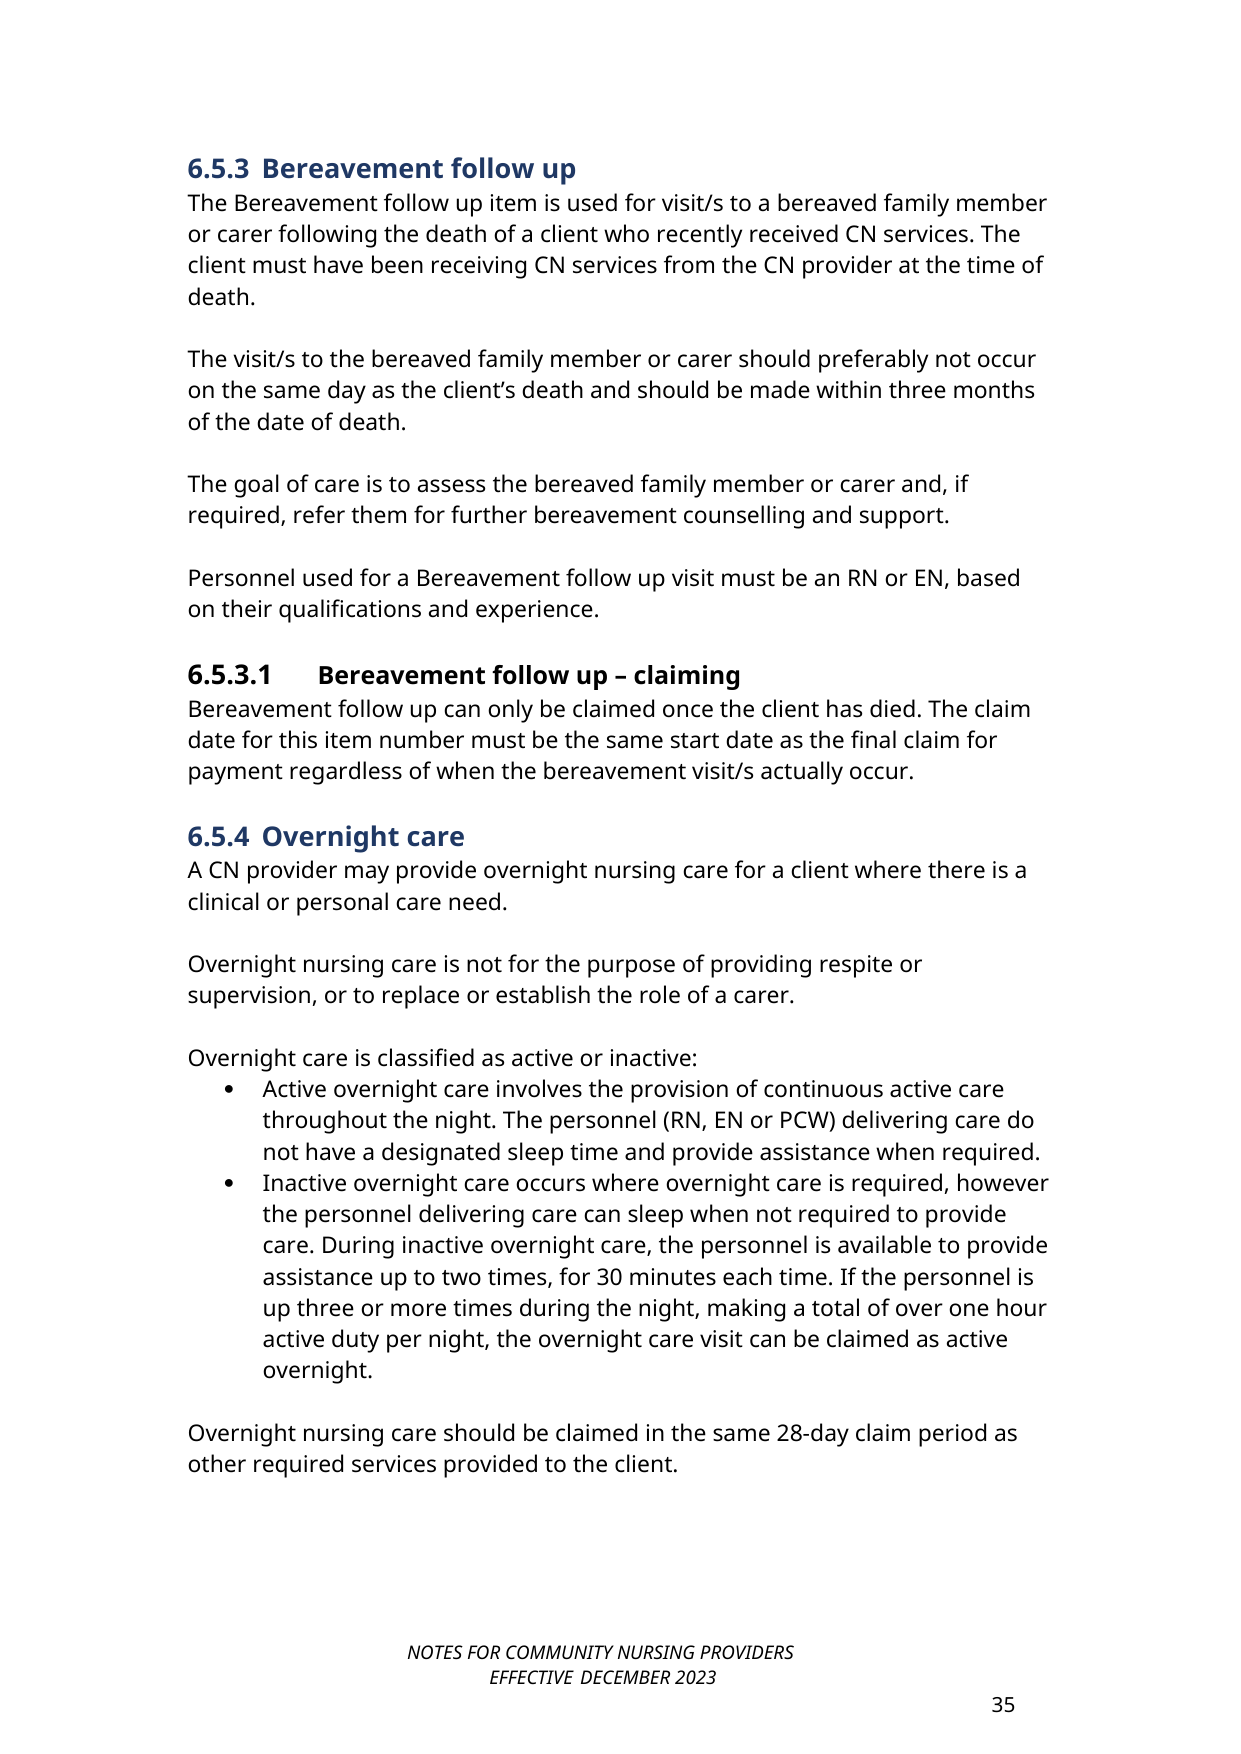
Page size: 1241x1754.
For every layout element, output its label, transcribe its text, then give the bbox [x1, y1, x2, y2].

text Bereavement follow up can only be claimed once the client has died. The claim date for this item number must be the same start date as the final claim for payment regardless of when the bereavement visit/s actually occur. [187, 692, 1053, 786]
subtitle Bereavement follow up [187, 150, 1053, 187]
text Personnel used for a Bereavement follow up visit must be an RN or EN, based on their qualifications and experience. [187, 562, 1053, 624]
text Overnight care is classified as active or inactive: [187, 1042, 1053, 1073]
list Active overnight care involves the provision of continuous active care throughout the night. The personnel (RN, EN or PCW) delivering care do not have a designated sleep time and provide assistance when required. [225, 1073, 1053, 1167]
subtitle Bereavement follow up – claiming [187, 656, 1053, 692]
subtitle Overnight care [187, 817, 1053, 854]
text The visit/s to the bereaved family member or carer should preferably not occur on the same day as the client’s death and should be made within three months of the date of death. [187, 343, 1053, 437]
list Inactive overnight care occurs where overnight care is required, however the personnel delivering care can sleep when not required to provide care. During inactive overnight care, the personnel is available to provide assistance up to two times, for 30 minutes each time. If the personnel is up three or more times during the night, making a total of over one hour active duty per night, the overnight care visit can be claimed as active overnight. [225, 1167, 1053, 1386]
text Overnight nursing care is not for the purpose of providing respite or supervision, or to replace or establish the role of a carer. [187, 948, 1053, 1011]
text A CN provider may provide overnight nursing care for a client where there is a clinical or personal care need. [187, 854, 1053, 917]
text Overnight nursing care should be claimed in the same 28-day claim period as other required services provided to the client. [187, 1417, 1053, 1479]
text The Bereavement follow up item is used for visit/s to a bereaved family member or carer following the death of a client who recently received CN services. The client must have been receiving CN services from the CN provider at the time of death. [187, 187, 1053, 312]
text The goal of care is to assess the bereaved family member or carer and, if required, refer them for further bereavement counselling and support. [187, 468, 1053, 531]
